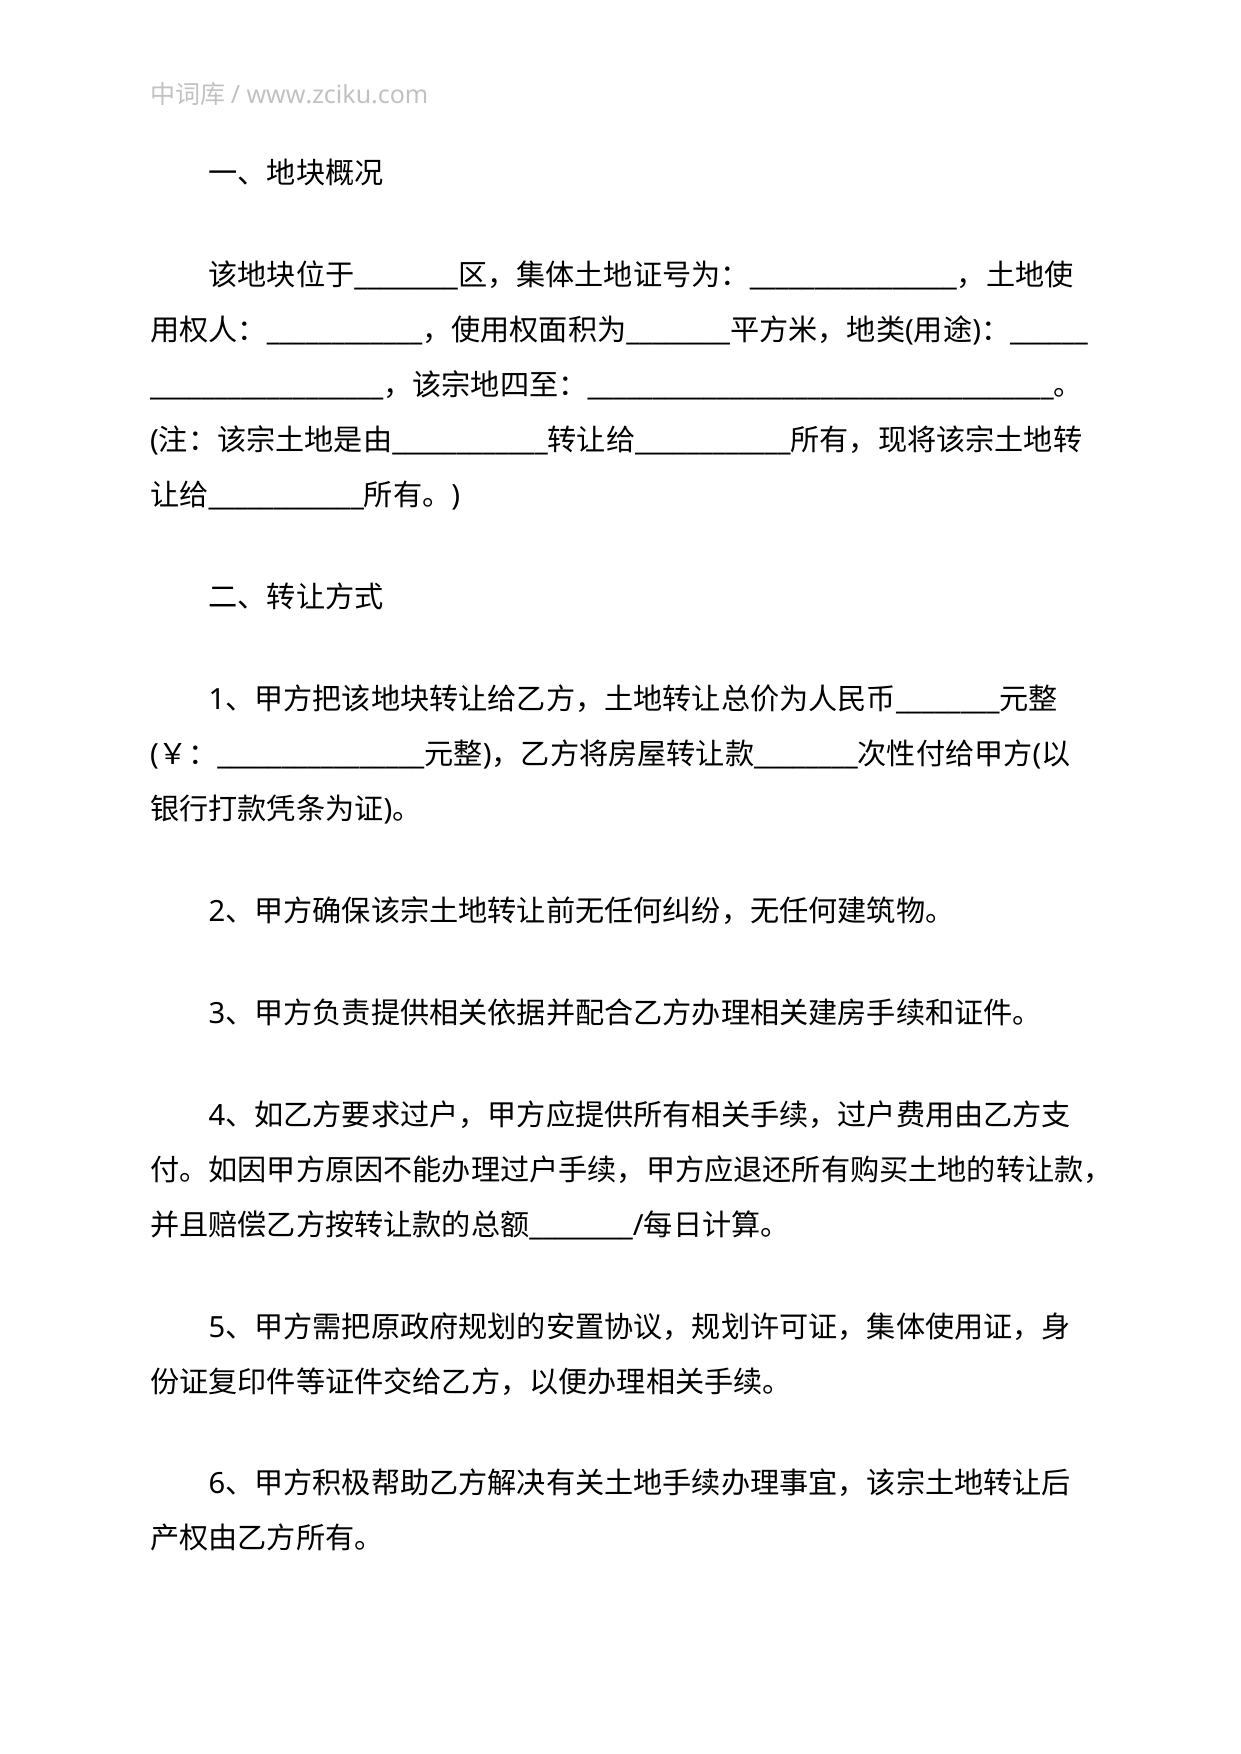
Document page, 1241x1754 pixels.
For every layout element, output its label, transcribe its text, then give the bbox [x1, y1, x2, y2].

text 3、甲方负责提供相关依据并配合乙方办理相关建房手续和证件。 [150, 989, 1090, 1032]
text 5、甲方需把原政府规划的安置协议，规划许可证，集体使用证，身份证复印件等证件交给乙方，以便办理相关手续。 [150, 1303, 1090, 1401]
text 4、如乙方要求过户，甲方应提供所有相关手续，过户费用由乙方支付。如因甲方原因不能办理过户手续，甲方应退还所有购买土地的转让款，并且赔偿乙方按转让款的总额________/每日计算。 [150, 1091, 1090, 1244]
text 二、转让方式 [150, 574, 1090, 616]
text 该地块位于________区，集体土地证号为：________________，土地使用权人：____________，使用权面积为________平方米，地类(用途)：________________________，该宗地四至：____________________________________。(注：该宗土地是由____________转让给____________所有，现将该宗土地转让给____________所有。) [150, 252, 1090, 514]
text 2、甲方确保该宗土地转让前无任何纠纷，无任何建筑物。 [150, 887, 1090, 930]
text 1、甲方把该地块转让给乙方，土地转让总价为人民币________元整(￥：________________元整)，乙方将房屋转让款________次性付给甲方(以银行打款凭条为证)。 [150, 676, 1090, 828]
text 一、地块概况 [150, 150, 1090, 192]
text 6、甲方积极帮助乙方解决有关土地手续办理事宜，该宗土地转让后产权由乙方所有。 [150, 1460, 1090, 1557]
